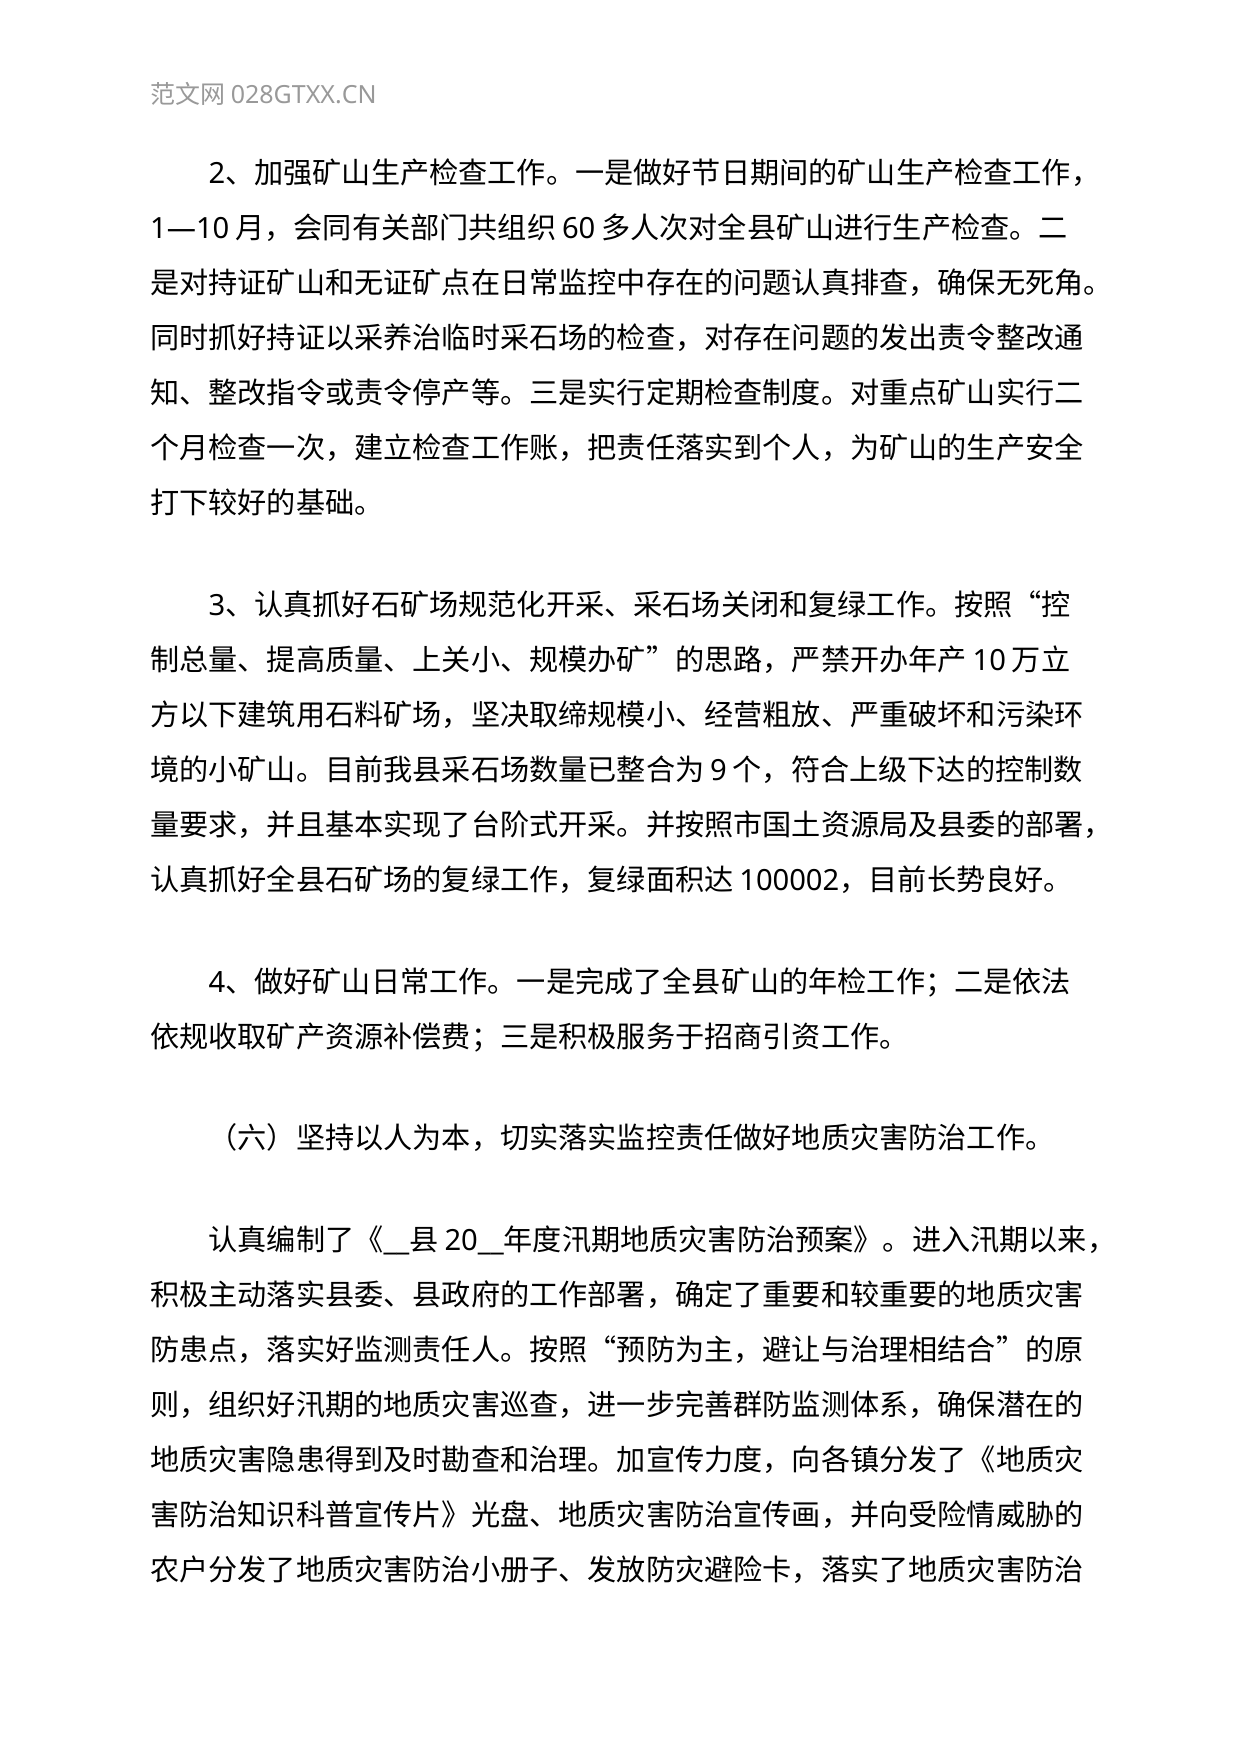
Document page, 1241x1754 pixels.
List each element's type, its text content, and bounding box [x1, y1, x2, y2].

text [150, 1217, 1090, 1588]
text 4、做好矿山日常工作。一是完成了全县矿山的年检工作；二是依法依规收取矿产资源补偿费；三是积极服务于招商引资工作。 [150, 958, 1090, 1055]
text （六）坚持以人为本，切实落实监控责任做好地质灾害防治工作。 [150, 1115, 1090, 1157]
text 2、加强矿山生产检查工作。一是做好节日期间的矿山生产检查工作，1—10月，会同有关部门共组织60多人次对全县矿山进行生产检查。二是对持证矿山和无证矿点在日常监控中存在的问题认真排查，确保无死角。同时抓好持证以采养治临时采石场的检查，对存在问题的发出责令整改通知、整改指令或责令停产等。三是实行定期检查制度。对重点矿山实行二个月检查一次，建立检查工作账，把责任落实到个人，为矿山的生产安全打下较好的基础。 [150, 150, 1090, 522]
text 3、认真抓好石矿场规范化开采、采石场关闭和复绿工作。按照“控制总量、提高质量、上关小、规模办矿”的思路，严禁开办年产10万立方以下建筑用石料矿场，坚决取缔规模小、经营粗放、严重破坏和污染环境的小矿山。目前我县采石场数量已整合为9个，符合上级下达的控制数量要求，并且基本实现了台阶式开采。并按照市国土资源局及县委的部署，认真抓好全县石矿场的复绿工作，复绿面积达100002，目前长势良好。 [150, 581, 1090, 898]
